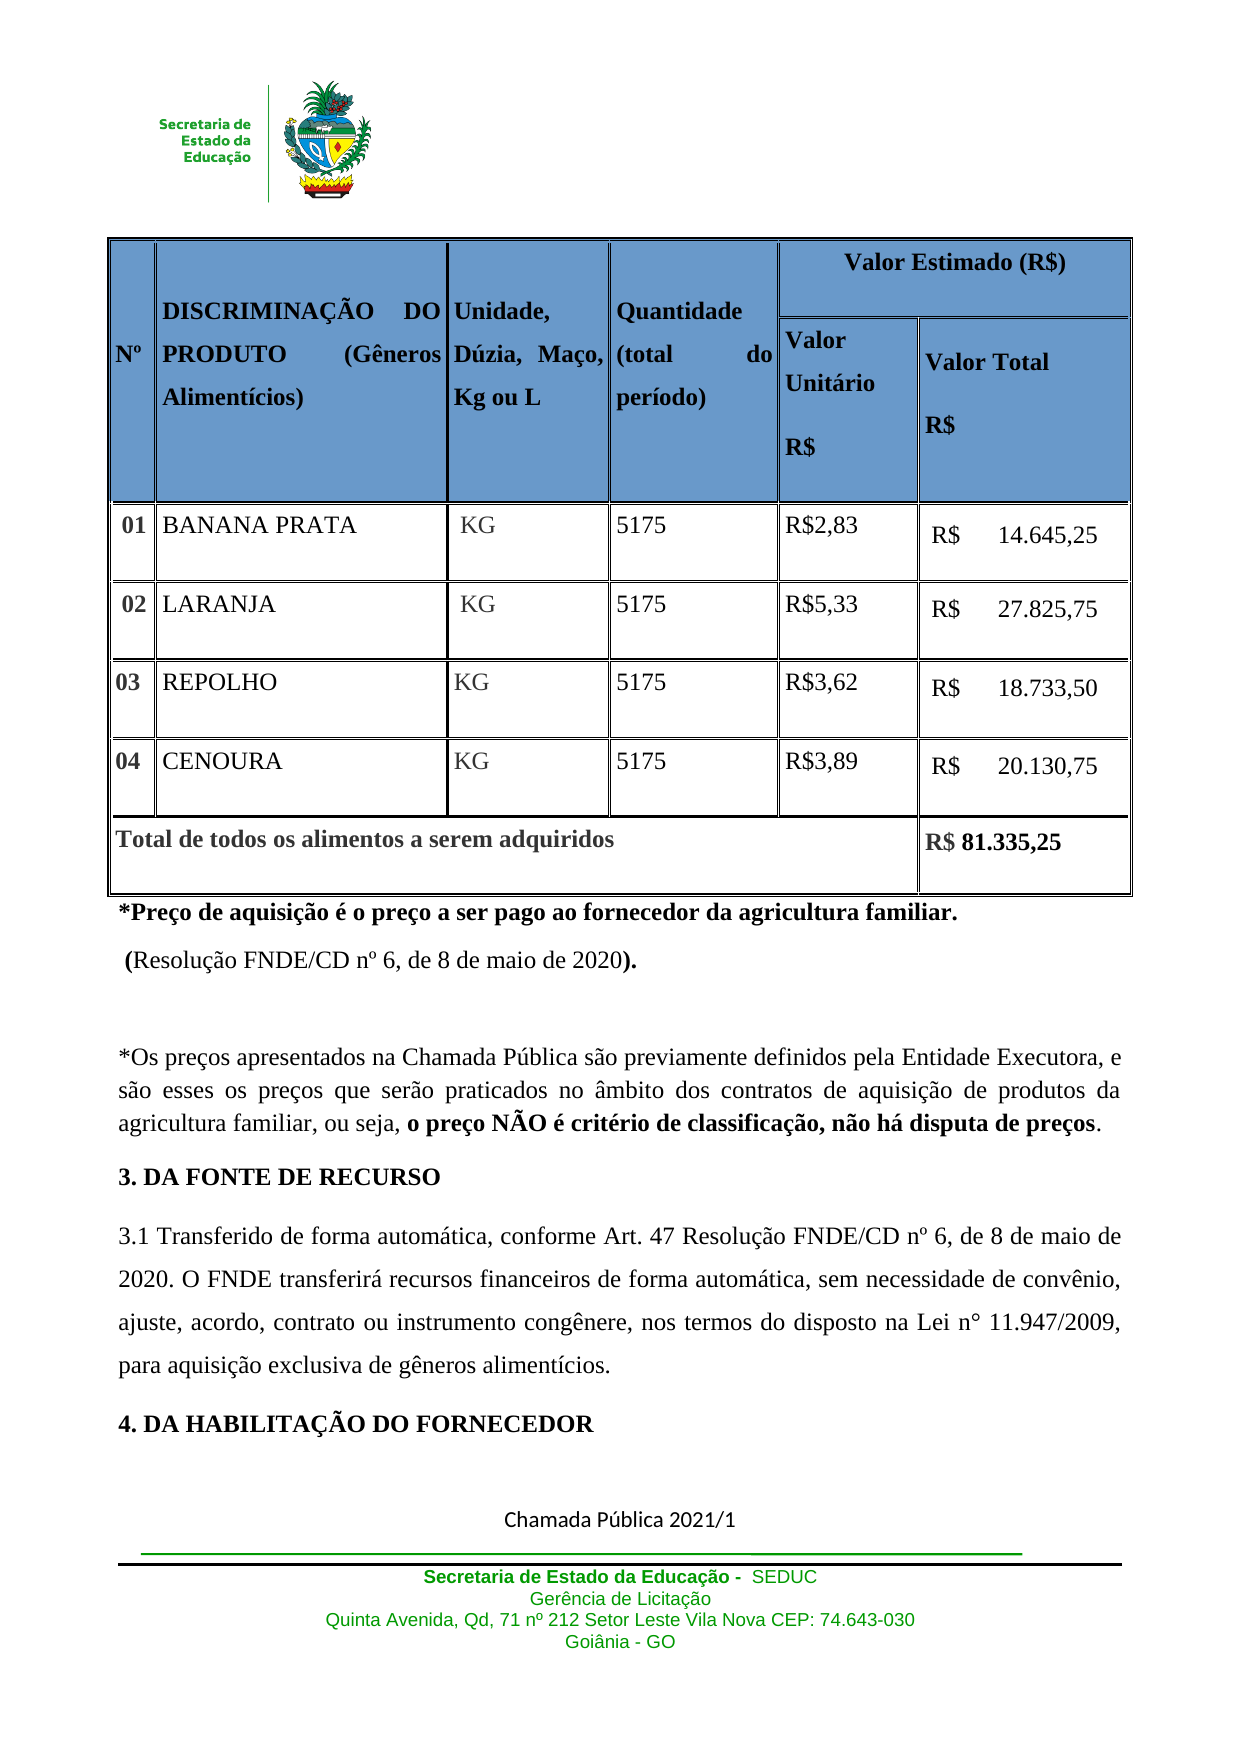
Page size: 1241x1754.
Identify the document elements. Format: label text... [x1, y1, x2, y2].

table_cell R$ 18.733,50 [920, 658, 1130, 736]
text *Os preços apresentados na Chamada Pública são previamente definidos pela Entidade Executora, e são esses os preços que serão praticados no âmbito dos contratos de aquisição de produtos da agricultura familiar, ou seja, o preço NÃO é critério de classificação, não há disputa de preços. [118, 1042, 1122, 1137]
table_cell R$3,62 [780, 662, 917, 736]
table_cell LARANJA [157, 583, 446, 658]
table_cell 5175 [611, 662, 777, 736]
table_header Quantidade (total do período) [610, 241, 779, 501]
table_cell REPOLHO [157, 662, 446, 736]
table_cell Valor Unitário R$ [780, 319, 917, 501]
text 4. DA HABILITAÇÃO DO FORNECEDOR [118, 1409, 1122, 1438]
table_cell R$2,83 [780, 505, 917, 579]
table_header Valor Estimado (R$) [779, 241, 1130, 316]
table_cell R$ 20.130,75 [920, 736, 1130, 815]
text 3. DA FONTE DE RECURSO [118, 1162, 1122, 1191]
table_cell KG [449, 505, 608, 579]
table_cell KG [449, 662, 608, 736]
picture [118, 73, 412, 210]
table_cell R$ 27.825,75 [920, 580, 1130, 658]
table_cell R$3,89 [780, 740, 917, 815]
text (Resolução FNDE/CD nº 6, de 8 de maio de 2020). [118, 945, 1122, 974]
table_cell 01 [111, 501, 154, 579]
text *Preço de aquisição é o preço a ser pago ao fornecedor da agricultura familiar. [118, 897, 1122, 925]
table_header DISCRIMINAÇÃO DO PRODUTO (Gêneros Alimentícios) [156, 241, 447, 501]
table_cell Valor Total R$ [919, 316, 1131, 501]
table_header Nº [111, 241, 156, 501]
table_cell KG [449, 740, 608, 815]
table_cell CENOURA [157, 740, 446, 815]
table_cell 02 [111, 580, 154, 658]
table_header Unidade, Dúzia, Maço, Kg ou L [447, 241, 610, 501]
table_cell BANANA PRATA [157, 505, 446, 579]
table_cell Total de todos os alimentos a serem adquiridos [111, 815, 918, 893]
table_cell R$ 81.335,25 [919, 815, 1130, 893]
table_cell 03 [111, 658, 154, 736]
table_cell 5175 [611, 740, 777, 815]
table_cell R$ 14.645,25 [920, 501, 1130, 579]
table_cell 5175 [611, 505, 777, 579]
table_cell 5175 [611, 583, 777, 658]
table_cell KG [449, 583, 608, 658]
text 3.1 Transferido de forma automática, conforme Art. 47 Resolução FNDE/CD nº 6, de 8 de maio de 2020. O FNDE transferirá recursos financeiros de forma automática, sem necessidade de convênio, ajuste, acordo, contrato ou instrumento congênere, nos termos do disposto na Lei n° 11.947/2009, para aquisição exclusiva de gêneros alimentícios. [118, 1221, 1122, 1379]
table_cell R$5,33 [780, 583, 917, 658]
table_cell 04 [111, 736, 154, 815]
